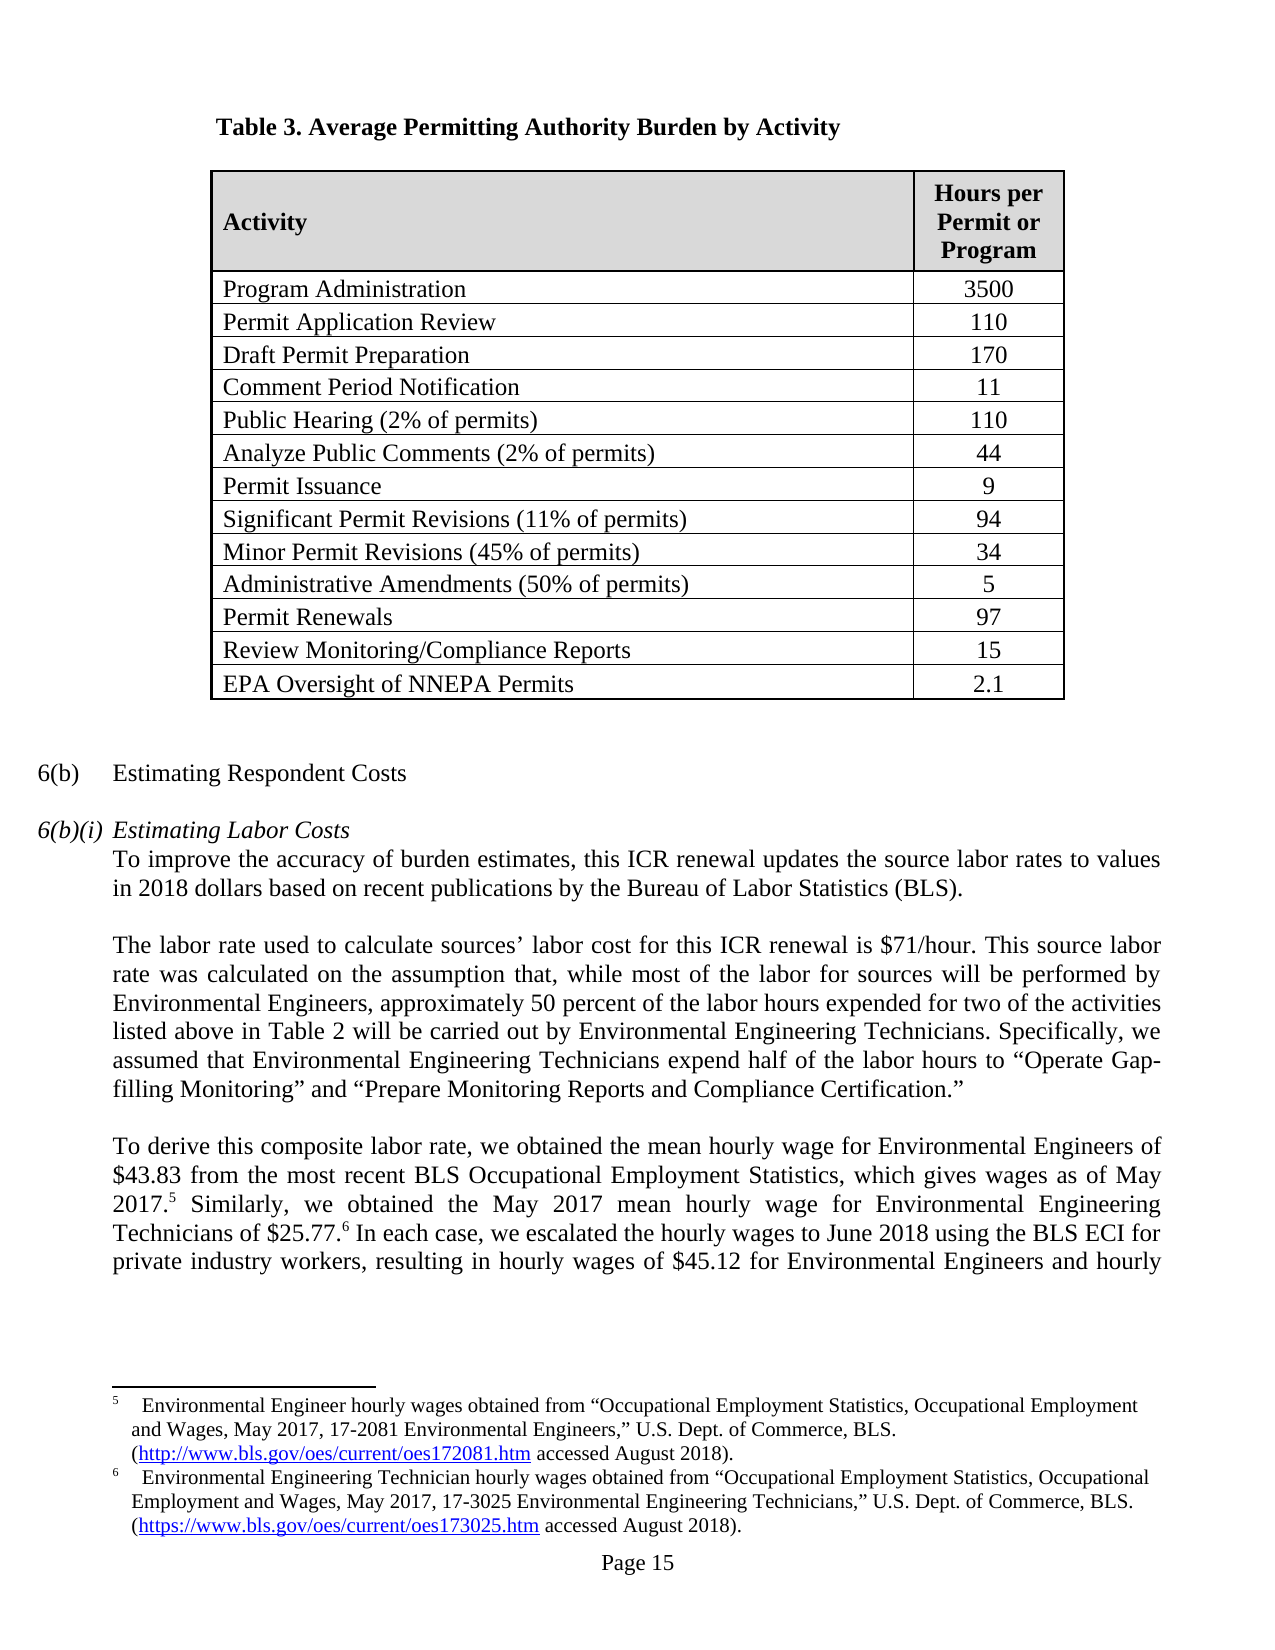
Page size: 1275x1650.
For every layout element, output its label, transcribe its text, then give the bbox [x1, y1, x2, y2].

table_cell Public Hearing (2% of permits) [213, 402, 913, 434]
table_cell 9 [914, 468, 1063, 500]
table_cell 110 [914, 402, 1063, 434]
text The labor rate used to calculate sources’ labor cost for this ICR renewal is $71/hour. This source labor rate was calculated on the assumption that, while most of the labor for sources will be performed by Environmental Engineers, approximately 50 percent of the labor hours expended for two of the activities listed above in Table 2 will be carried out by Environmental Engineering Technicians. Specifically, we assumed that Environmental Engineering Technicians expend half of the labor hours to “Operate Gap-filling Monitoring” and “Prepare Monitoring Reports and Compliance Certification.” [112, 930, 1162, 1103]
table_cell 110 [914, 304, 1063, 336]
table_cell Program Administration [213, 272, 913, 303]
table_cell Permit Renewals [213, 599, 913, 631]
text To improve the accuracy of burden estimates, this ICR renewal updates the source labor rates to values in 2018 dollars based on recent publications by the Bureau of Labor Statistics (BLS). [112, 844, 1162, 901]
table_cell Review Monitoring/Compliance Reports [213, 632, 913, 664]
table_cell 11 [914, 370, 1063, 401]
table_cell Draft Permit Preparation [213, 337, 913, 368]
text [112, 1131, 1162, 1304]
table_cell 5 [914, 566, 1063, 598]
table_header Hours per Permit or Program [915, 172, 1063, 270]
table_cell 44 [914, 435, 1063, 467]
table_cell EPA Oversight of NNEPA Permits [213, 665, 913, 698]
subtitle 6(b)(i) Estimating Labor Costs [37, 815, 1162, 844]
table_cell Comment Period Notification [213, 370, 913, 401]
table_cell 97 [914, 599, 1063, 631]
table_cell Significant Permit Revisions (11% of permits) [213, 501, 913, 532]
table_cell 2.1 [914, 665, 1063, 698]
text Table 3. Average Permitting Authority Burden by Activity [216, 112, 1162, 141]
table_cell Minor Permit Revisions (45% of permits) [213, 534, 913, 565]
table_cell 34 [914, 534, 1063, 565]
table_cell 15 [914, 632, 1063, 664]
table_cell Permit Application Review [213, 304, 913, 336]
table_cell 94 [914, 501, 1063, 532]
table_cell Administrative Amendments (50% of permits) [213, 566, 913, 598]
table_cell 3500 [914, 272, 1063, 303]
table_cell Analyze Public Comments (2% of permits) [213, 435, 913, 467]
table_cell 170 [914, 337, 1063, 368]
table_cell Permit Issuance [213, 468, 913, 500]
subtitle 6(b) Estimating Respondent Costs [37, 758, 1162, 786]
table_header Activity [213, 172, 913, 270]
